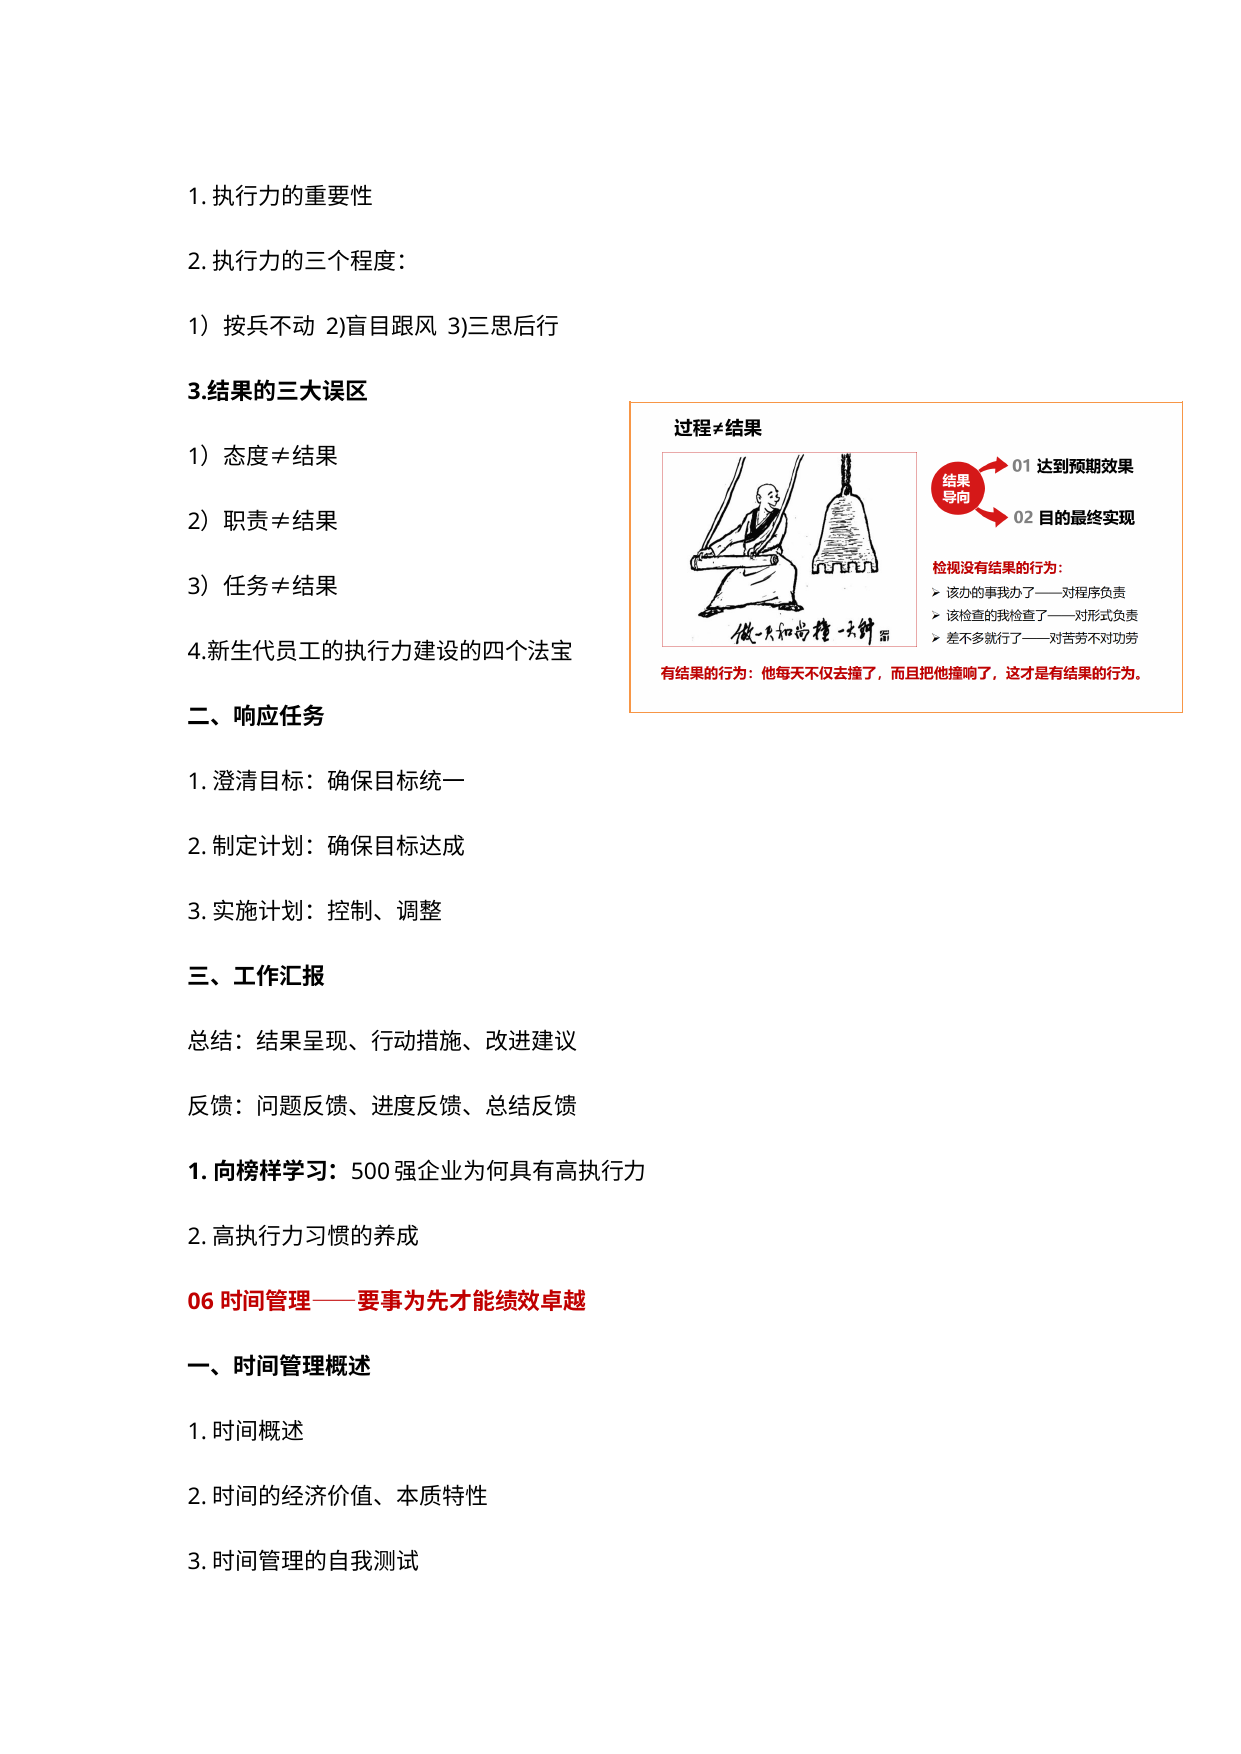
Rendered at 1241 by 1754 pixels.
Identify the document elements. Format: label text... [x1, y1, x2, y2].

text 2）职责≠结果 [187, 487, 629, 552]
text 06 时间管理——要事为先才能绩效卓越 [187, 1267, 1053, 1332]
text 反馈：问题反馈、进度反馈、总结反馈 [187, 1072, 1053, 1137]
text 3.结果的三大误区 [187, 357, 1182, 422]
text 1. 时间概述 [187, 1397, 1053, 1462]
text 2. 执行力的三个程度： [187, 227, 1053, 292]
text 1）按兵不动 2)盲目跟风 3)三思后行 [187, 292, 1053, 357]
picture [631, 403, 1182, 712]
text 2. 制定计划：确保目标达成 [187, 812, 1053, 877]
text 3）任务≠结果 [187, 552, 629, 617]
text 1）态度≠结果 [187, 422, 629, 487]
text 3. 时间管理的自我测试 [187, 1527, 1053, 1592]
text 2. 高执行力习惯的养成 [187, 1202, 1053, 1267]
text 4.新生代员工的执行力建设的四个法宝 [187, 617, 629, 682]
text 2. 时间的经济价值、本质特性 [187, 1462, 1053, 1527]
text 二、响应任务 [187, 682, 1053, 747]
text 1. 澄清目标：确保目标统一 [187, 747, 1053, 812]
text 一、时间管理概述 [187, 1332, 1053, 1397]
text 总结：结果呈现、行动措施、改进建议 [187, 1007, 1053, 1072]
text 三、工作汇报 [187, 942, 1053, 1007]
text 1. 向榜样学习：500强企业为何具有高执行力 [187, 1137, 1053, 1202]
text 3. 实施计划：控制、调整 [187, 877, 1053, 942]
text 1. 执行力的重要性 [187, 162, 1053, 227]
